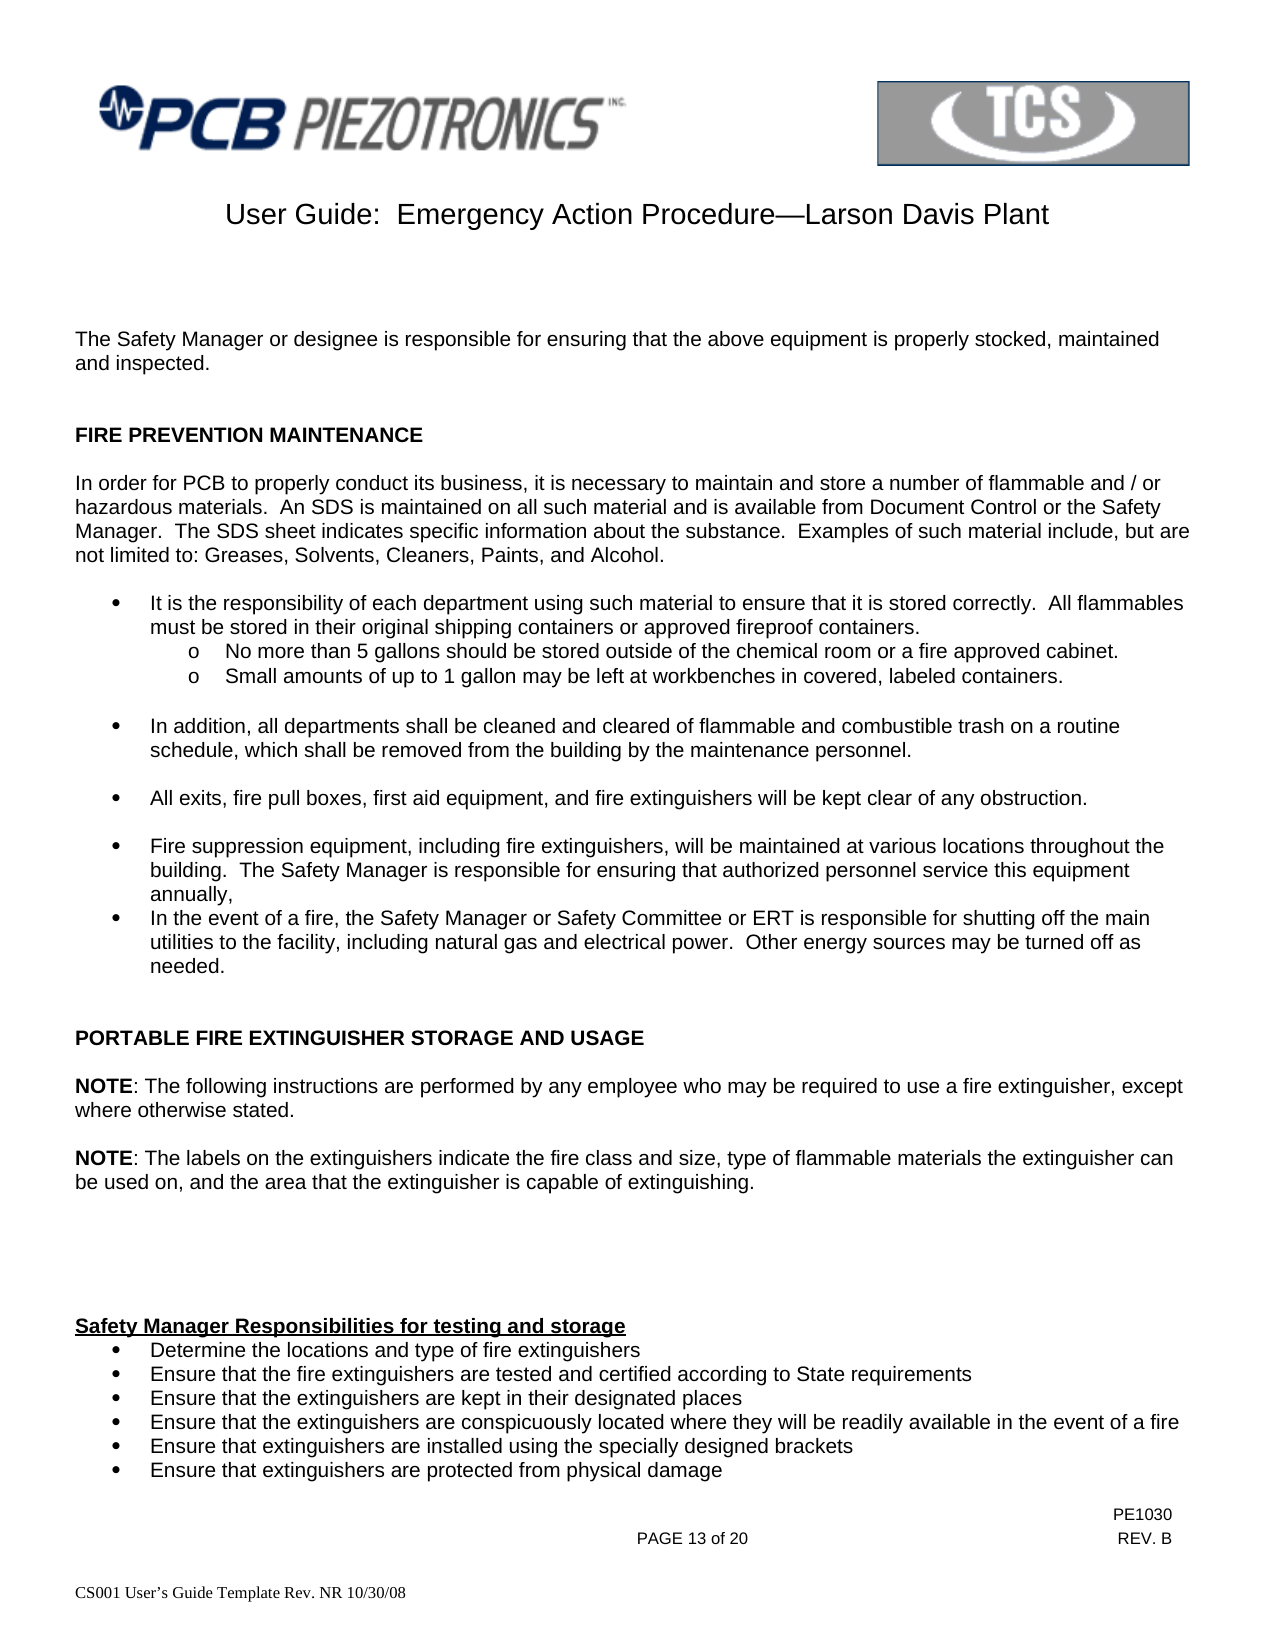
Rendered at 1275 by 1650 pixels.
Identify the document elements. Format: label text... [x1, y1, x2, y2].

text PORTABLE FIRE EXTINGUISHER STORAGE AND USAGE [75, 1026, 1200, 1050]
text FIRE PREVENTION MAINTENANCE [75, 423, 1200, 447]
list Determine the locations and type of fire extinguishers [112, 1337, 1200, 1361]
list All exits, fire pull boxes, first aid equipment, and fire extinguishers will be kept clear of any obstruction. [112, 786, 1200, 810]
picture [877, 81, 1190, 166]
text NOTE: The labels on the extinguishers indicate the fire class and size, type of flammable materials the extinguisher can be used on, and the area that the extinguisher is capable of extinguishing. [75, 1146, 1200, 1194]
list Small amounts of up to 1 gallon may be left at workbenches in covered, labeled containers. [187, 664, 1200, 690]
list Ensure that the fire extinguishers are tested and certified according to State requirements [112, 1361, 1200, 1386]
picture [89, 81, 636, 160]
list Ensure that extinguishers are installed using the specially designed brackets [112, 1434, 1200, 1458]
list Ensure that extinguishers are protected from physical damage [112, 1458, 1200, 1482]
text The Safety Manager or designee is responsible for ensuring that the above equipment is properly stocked, maintained and inspected. [75, 327, 1200, 375]
list No more than 5 gallons should be stored outside of the chemical room or a fire approved cabinet. [187, 638, 1200, 664]
list Ensure that the extinguishers are kept in their designated places [112, 1386, 1200, 1409]
list Ensure that the extinguishers are conspicuously located where they will be readily available in the event of a fire [112, 1409, 1200, 1434]
text Safety Manager Responsibilities for testing and storage [75, 1313, 1200, 1337]
list In addition, all departments shall be cleaned and cleared of flammable and combustible trash on a routine schedule, which shall be removed from the building by the maintenance personnel. [112, 714, 1200, 762]
text NOTE: The following instructions are performed by any employee who may be required to use a fire extinguisher, except where otherwise stated. [75, 1074, 1200, 1122]
list It is the responsibility of each department using such material to ensure that it is stored correctly. All flammables must be stored in their original shipping containers or approved fireproof containers. [112, 590, 1200, 638]
list In the event of a fire, the Safety Manager or Safety Committee or ERT is responsible for shutting off the main utilities to the facility, including natural gas and electrical power. Other energy sources may be turned off as needed. [112, 906, 1200, 978]
text In order for PCB to properly conduct its business, it is necessary to maintain and store a number of flammable and / or hazardous materials. An SDS is maintained on all such material and is available from Document Control or the Safety Manager. The SDS sheet indicates specific information about the substance. Examples of such material include, but are not limited to: Greases, Solvents, Cleaners, Paints, and Alcohol. [75, 471, 1200, 566]
list Fire suppression equipment, including fire extinguishers, will be maintained at various locations throughout the building. The Safety Manager is responsible for ensuring that authorized personnel service this equipment annually, [112, 834, 1200, 906]
